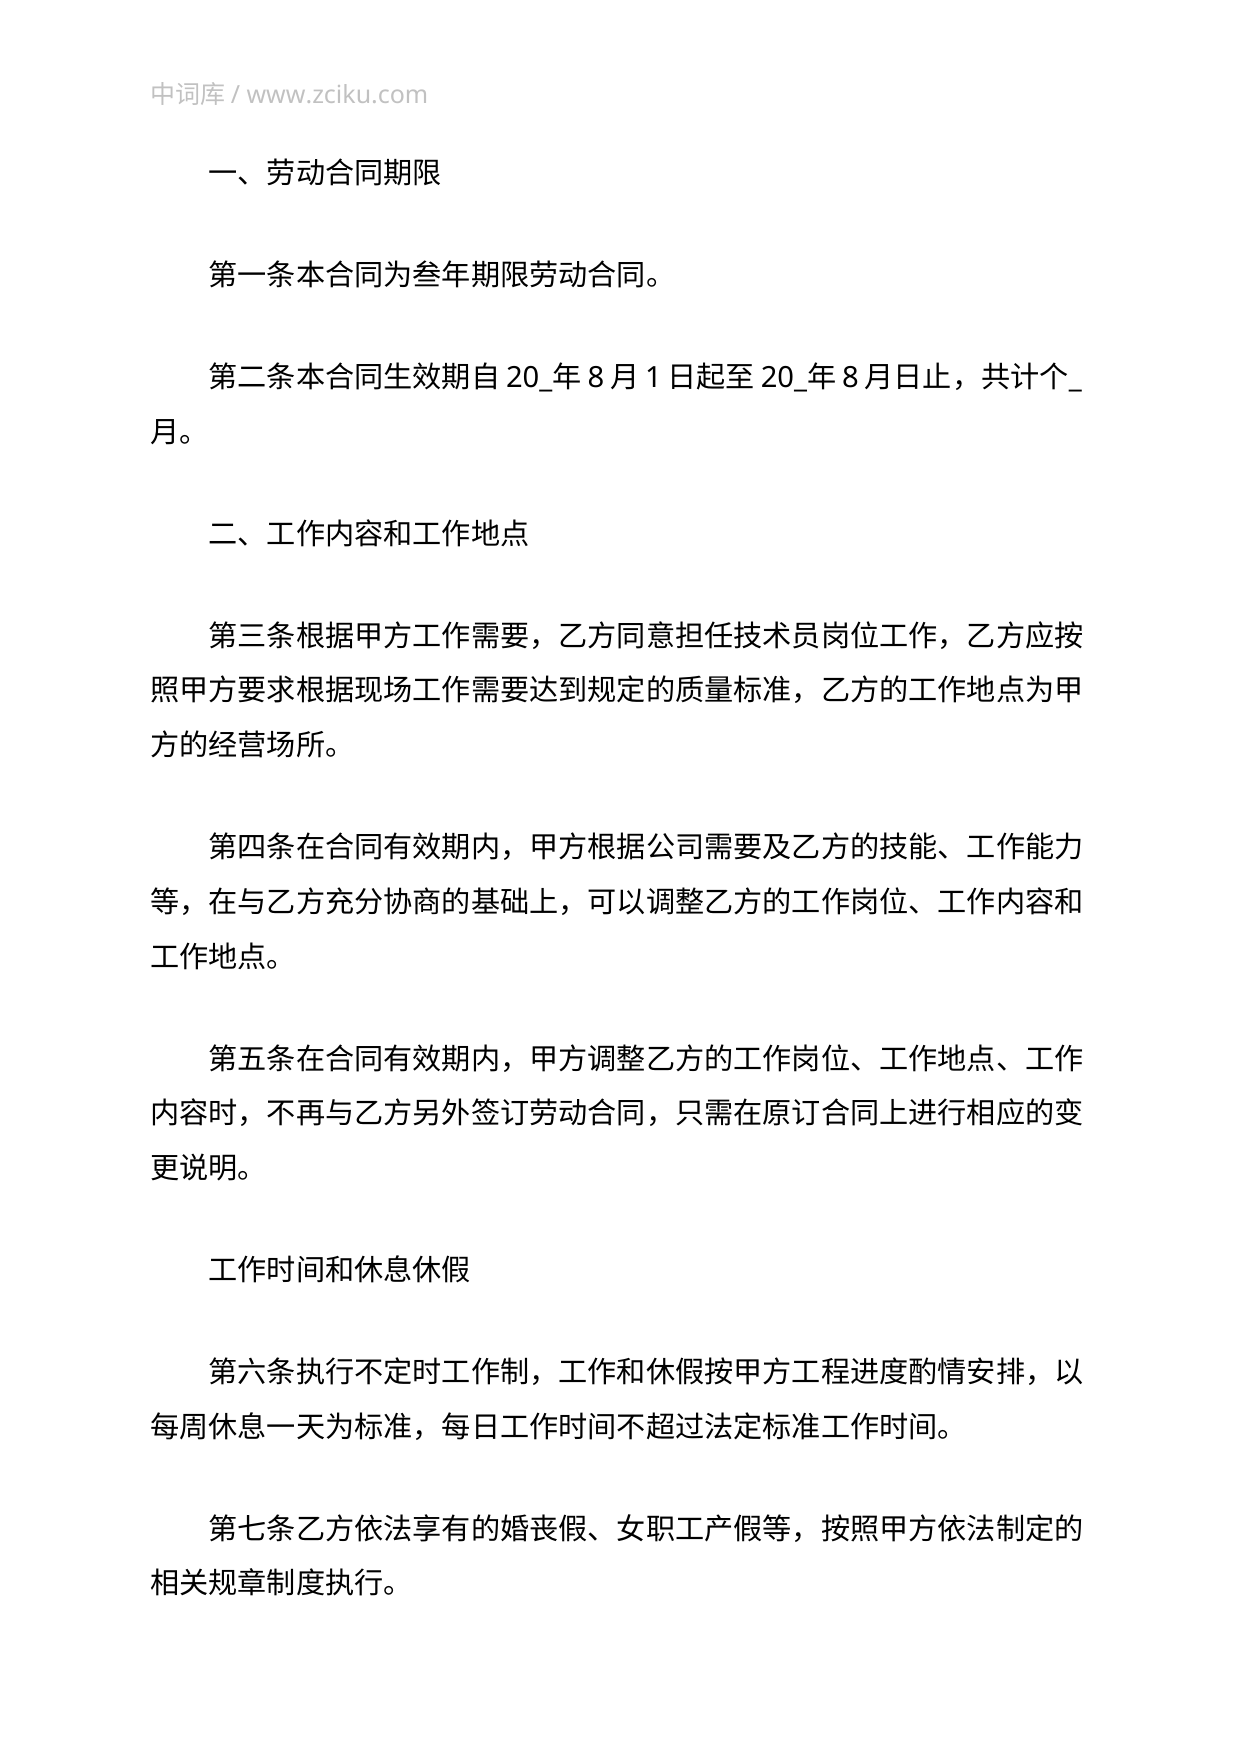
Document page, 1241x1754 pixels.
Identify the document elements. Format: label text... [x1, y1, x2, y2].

text 第四条在合同有效期内，甲方根据公司需要及乙方的技能、工作能力等，在与乙方充分协商的基础上，可以调整乙方的工作岗位、工作内容和工作地点。 [150, 824, 1090, 976]
text 第三条根据甲方工作需要，乙方同意担任技术员岗位工作，乙方应按照甲方要求根据现场工作需要达到规定的质量标准，乙方的工作地点为甲方的经营场所。 [150, 612, 1090, 764]
text 第五条在合同有效期内，甲方调整乙方的工作岗位、工作地点、工作内容时，不再与乙方另外签订劳动合同，只需在原订合同上进行相应的变更说明。 [150, 1035, 1090, 1187]
text 工作时间和休息休假 [150, 1247, 1090, 1289]
text 第七条乙方依法享有的婚丧假、女职工产假等，按照甲方依法制定的相关规章制度执行。 [150, 1505, 1090, 1602]
text 第一条本合同为叁年期限劳动合同。 [150, 252, 1090, 294]
text 第二条本合同生效期自20_年8月1日起至20_年8月日止，共计个_月。 [150, 353, 1090, 451]
text 一、劳动合同期限 [150, 150, 1090, 192]
text 二、工作内容和工作地点 [150, 510, 1090, 553]
text 第六条执行不定时工作制，工作和休假按甲方工程进度酌情安排，以每周休息一天为标准，每日工作时间不超过法定标准工作时间。 [150, 1348, 1090, 1446]
